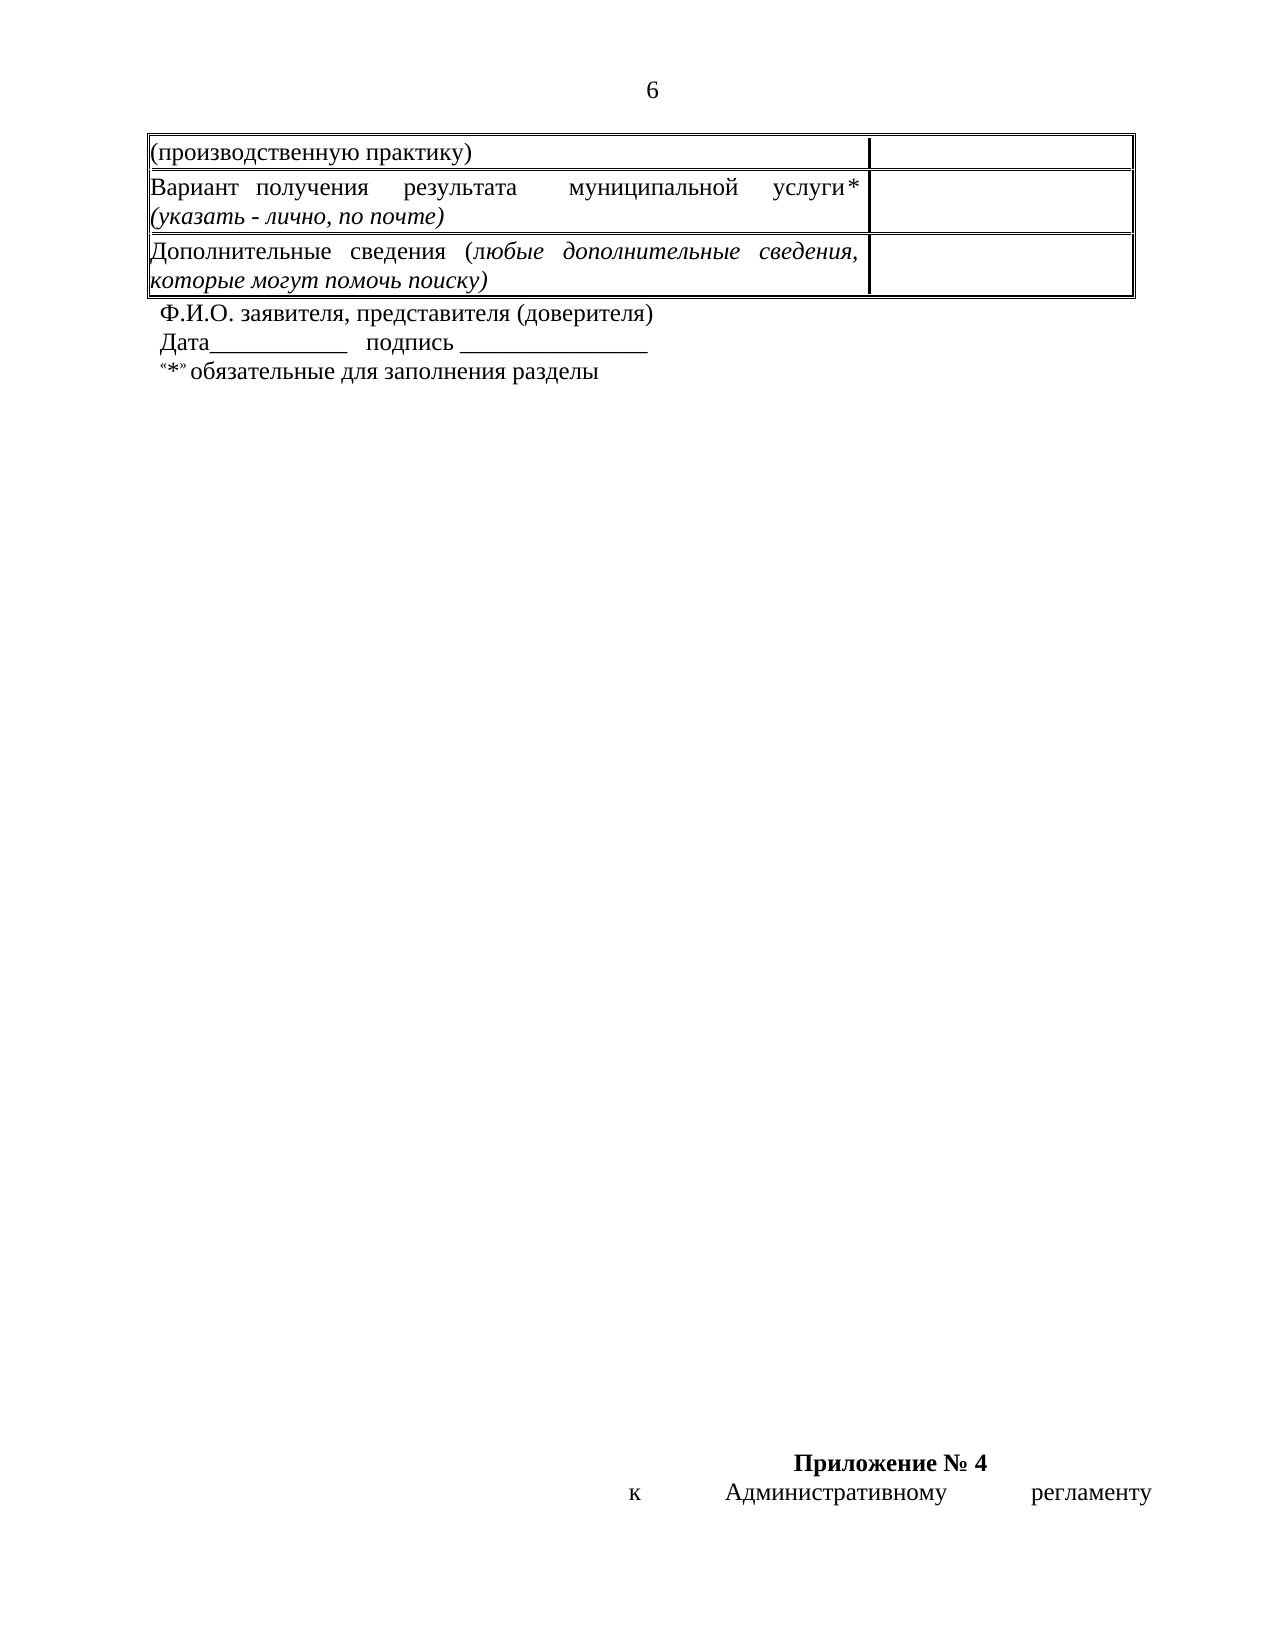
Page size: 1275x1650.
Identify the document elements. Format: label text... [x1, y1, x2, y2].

table_cell [869, 168, 1134, 231]
table_cell [869, 231, 1133, 295]
text Ф.И.О. заявителя, представителя (доверителя) [159, 298, 1145, 327]
table_cell Вариант получения результата муниципальной услуги* (указать - лично, по почте) [148, 168, 869, 231]
table_cell [869, 136, 1132, 168]
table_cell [150, 136, 869, 168]
table_cell Дополнительные сведения (любые дополнительные сведения, которые могут помочь поиску) [150, 231, 869, 295]
text «*» обязательные для заполнения разделы [159, 356, 1145, 385]
text Дата___________ подпись _______________ [159, 327, 1145, 356]
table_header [617, 442, 1163, 1506]
